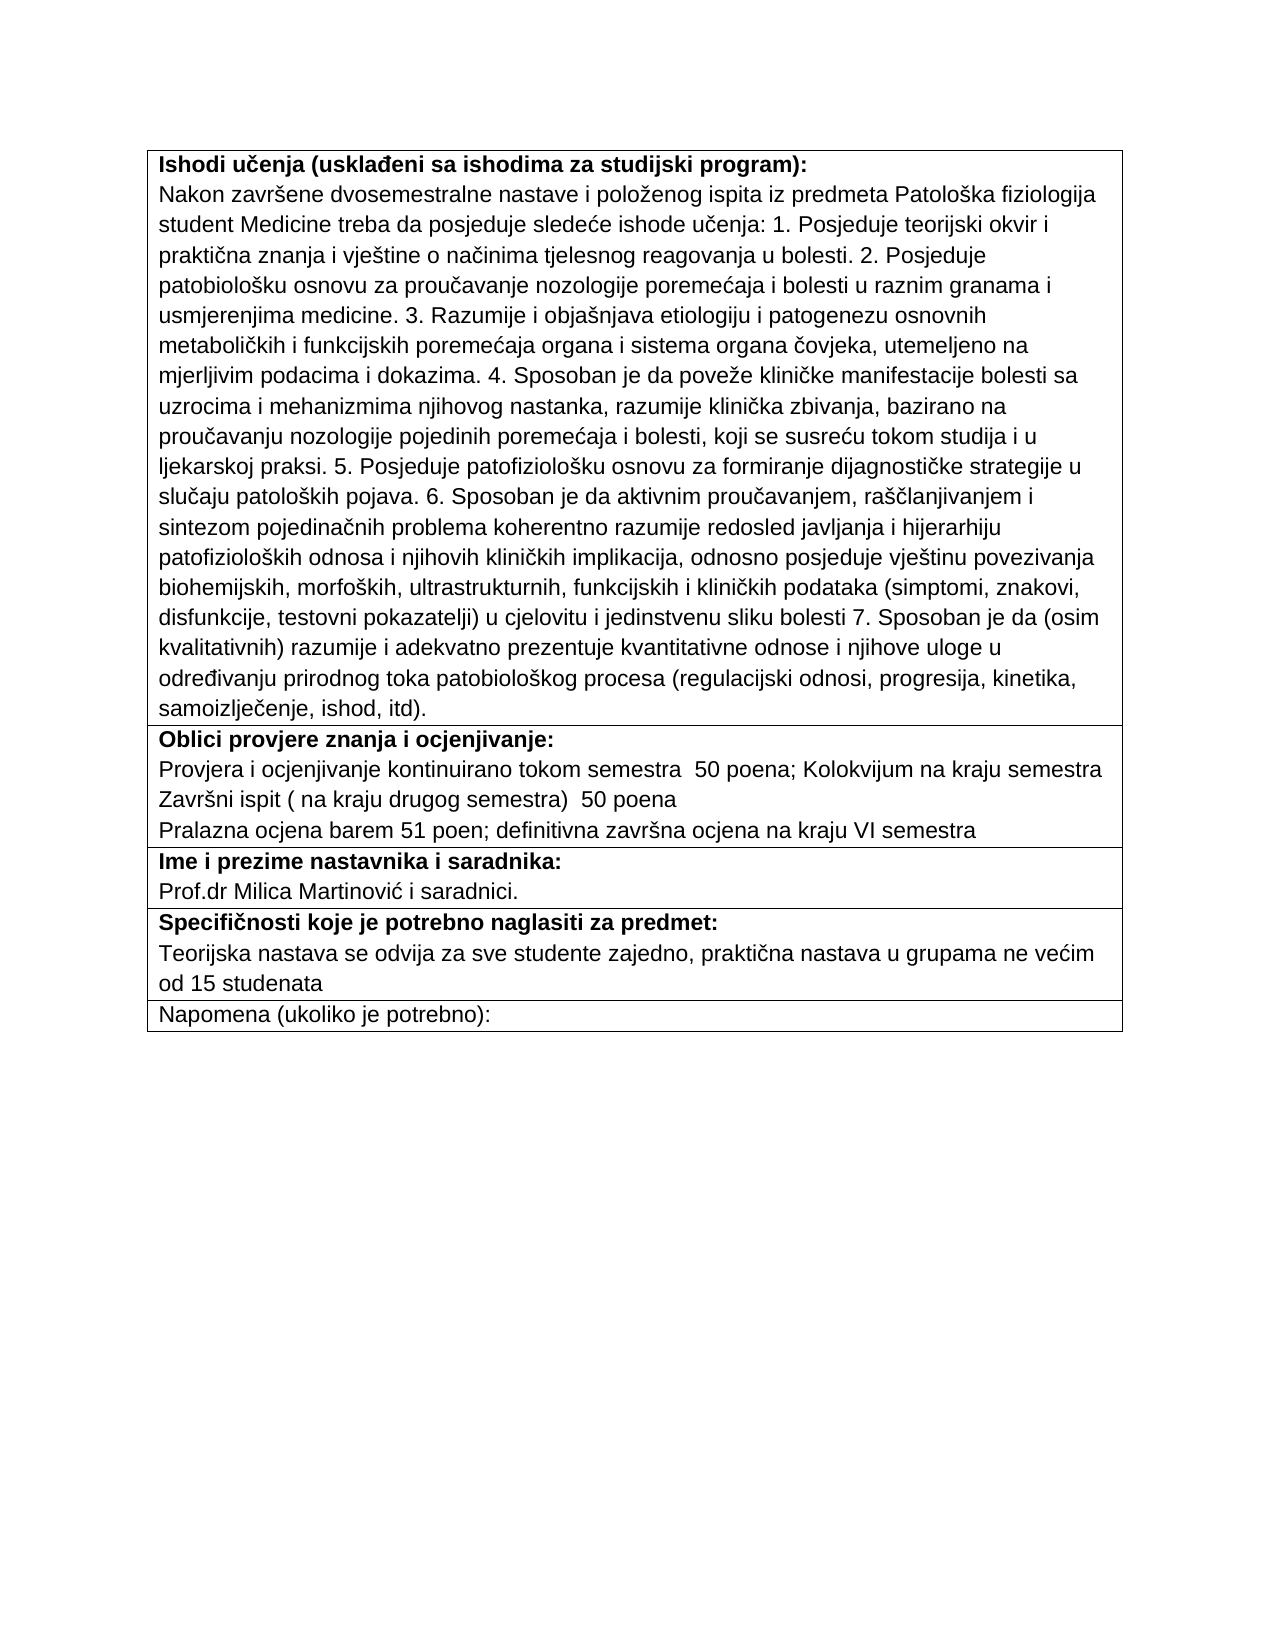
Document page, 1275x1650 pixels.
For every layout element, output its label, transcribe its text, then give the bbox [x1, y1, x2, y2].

table_cell Specifičnosti koje je potrebno naglasiti za predmet: Teorijska nastava se odvija za sve studente zajedno, praktična nastava u grupama ne većim od 15 studenata [148, 909, 1122, 1000]
table_cell Ishodi učenja (usklađeni sa ishodima za studijski program): Nakon završene dvosemestralne nastave i položenog ispita iz predmeta Patološka fiziologija student Medicine treba da posjeduje sledeće ishode učenja: 1. Posjeduje teorijski okvir i praktična znanja i vještine o načinima tjelesnog reagovanja u bolesti. 2. Posjeduje patobiološku osnovu za proučavanje nozologije poremećaja i bolesti u raznim granama i usmjerenjima medicine. 3. Razumije i objašnjava etiologiju i patogenezu osnovnih metaboličkih i funkcijskih poremećaja organa i sistema organa čovjeka, utemeljeno na mjerljivim podacima i dokazima. 4. Sposoban je da poveže kliničke manifestacije bolesti sa uzrocima i mehanizmima njihovog nastanka, razumije klinička zbivanja, bazirano na proučavanju nozologije pojedinih poremećaja i bolesti, koji se susreću tokom studija i u ljekarskoj praksi. 5. Posjeduje patofiziološku osnovu za formiranje dijagnostičke strategije u slučaju patoloških pojava. 6. Sposoban je da aktivnim proučavanjem, raščlanjivanjem i sintezom pojedinačnih problema koherentno razumije redosled javljanja i hijerarhiju patofizioloških odnosa i njihovih kliničkih implikacija, odnosno posjeduje vještinu povezivanja biohemijskih, morfoških, ultrastrukturnih, funkcijskih i kliničkih podataka (simptomi, znakovi, disfunkcije, testovni pokazatelji) u cjelovitu i jedinstvenu sliku bolesti 7. Sposoban je da (osim kvalitativnih) razumije i adekvatno prezentuje kvantitativne odnose i njihove uloge u određivanju prirodnog toka patobiološkog procesa (regulacijski odnosi, progresija, kinetika, samoizlječenje, ishod, itd). [148, 151, 1122, 725]
table_cell Napomena (ukoliko je potrebno): [148, 1001, 1122, 1031]
table_cell Oblici provjere znanja i ocjenjivanje: Provjera i ocjenjivanje kontinuirano tokom semestra 50 poena; Kolokvijum na kraju semestra Završni ispit ( na kraju drugog semestra) 50 poena Pralazna ocjena barem 51 poen; definitivna završna ocjena na kraju VI semestra [148, 726, 1122, 847]
table_cell Ime i prezime nastavnika i saradnika: Prof.dr Milica Martinović i saradnici. [148, 848, 1122, 908]
